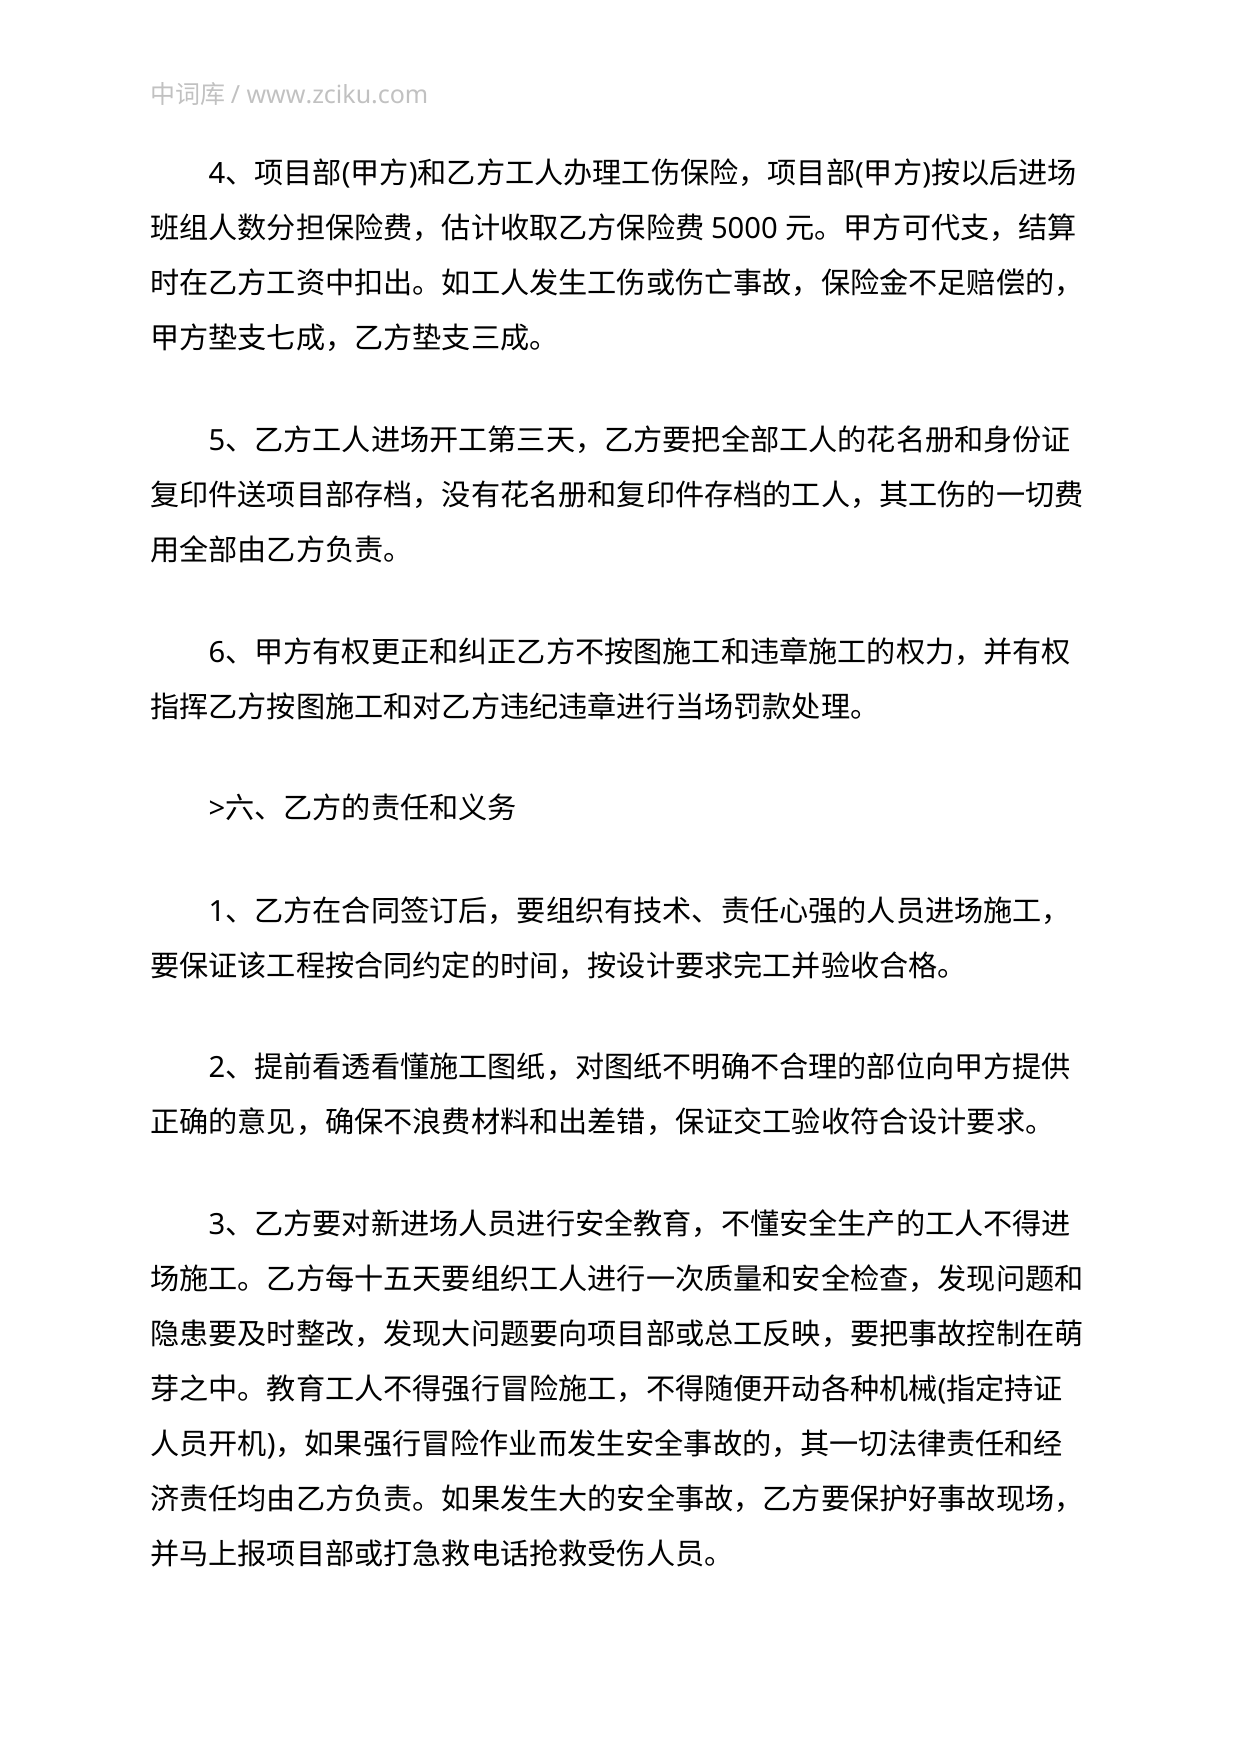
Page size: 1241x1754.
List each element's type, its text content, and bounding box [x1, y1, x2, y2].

text 4、项目部(甲方)和乙方工人办理工伤保险，项目部(甲方)按以后进场班组人数分担保险费，估计收取乙方保险费 5000 元。甲方可代支，结算时在乙方工资中扣出。如工人发生工伤或伤亡事故，保险金不足赔偿的，甲方垫支七成，乙方垫支三成。 [150, 150, 1090, 357]
text 1、乙方在合同签订后，要组织有技术、责任心强的人员进场施工，要保证该工程按合同约定的时间，按设计要求完工并验收合格。 [150, 887, 1090, 984]
text 2、提前看透看懂施工图纸，对图纸不明确不合理的部位向甲方提供正确的意见，确保不浪费材料和出差错，保证交工验收符合设计要求。 [150, 1044, 1090, 1141]
text 6、甲方有权更正和纠正乙方不按图施工和违章施工的权力，并有权指挥乙方按图施工和对乙方违纪违章进行当场罚款处理。 [150, 628, 1090, 726]
text >六、乙方的责任和义务 [150, 785, 1090, 827]
text 5、乙方工人进场开工第三天，乙方要把全部工人的花名册和身份证复印件送项目部存档，没有花名册和复印件存档的工人，其工伤的一切费用全部由乙方负责。 [150, 417, 1090, 569]
text 3、乙方要对新进场人员进行安全教育，不懂安全生产的工人不得进场施工。乙方每十五天要组织工人进行一次质量和安全检查，发现问题和隐患要及时整改，发现大问题要向项目部或总工反映，要把事故控制在萌芽之中。教育工人不得强行冒险施工，不得随便开动各种机械(指定持证人员开机)，如果强行冒险作业而发生安全事故的，其一切法律责任和经济责任均由乙方负责。如果发生大的安全事故，乙方要保护好事故现场，并马上报项目部或打急救电话抢救受伤人员。 [150, 1201, 1090, 1573]
